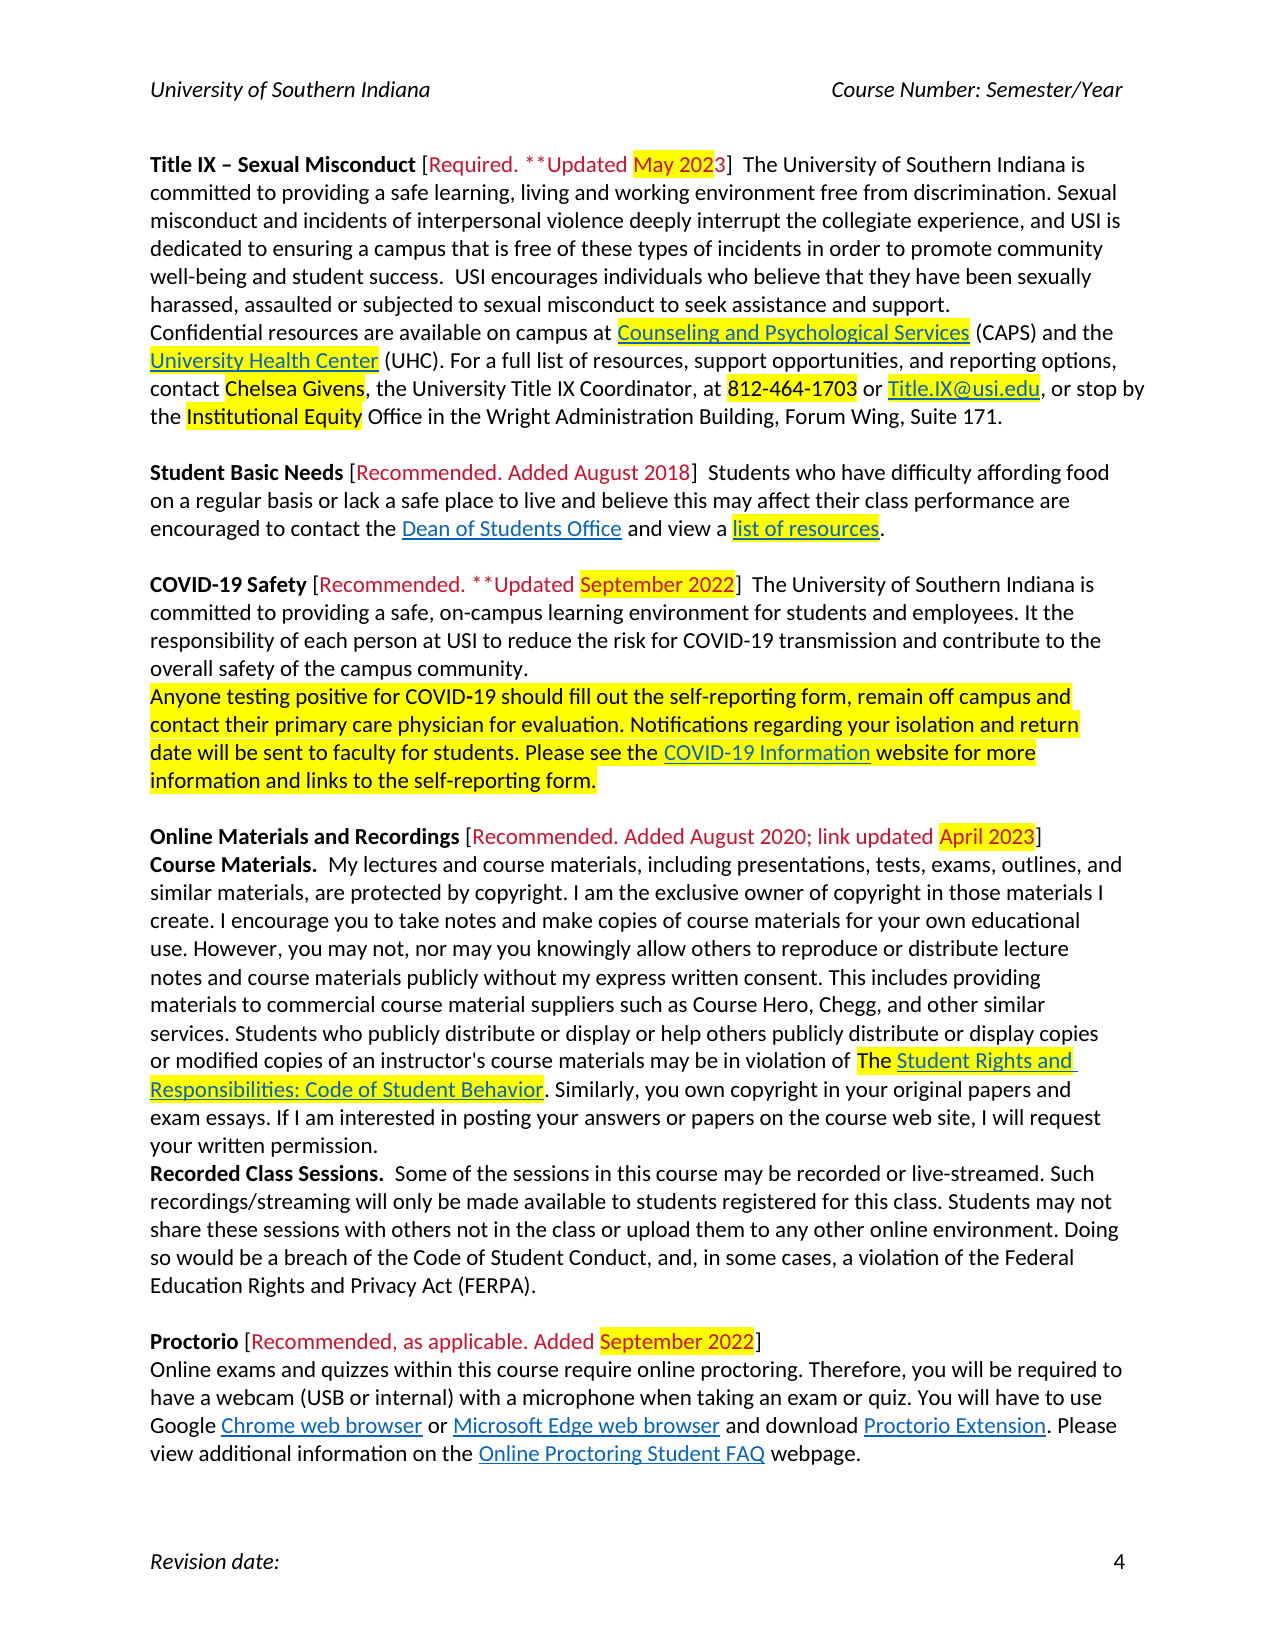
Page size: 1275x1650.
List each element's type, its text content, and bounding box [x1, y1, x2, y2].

text Online exams and quizzes within this course require online proctoring. Therefore, you will be required to have a webcam (USB or internal) with a microphone when taking an exam or quiz. You will have to use Google Chrome web browser or Microsoft Edge web browser and download Proctorio Extension. Please view additional information on the Online Proctoring Student FAQ webpage. [150, 1355, 1125, 1467]
text Anyone testing positive for COVID-19 should fill out the self-reporting form, remain off campus and contact their primary care physician for evaluation. Notifications regarding your isolation and return date will be sent to faculty for students. Please see the COVID-19 Information website for more information and links to the self-reporting form. [150, 682, 1125, 794]
text Course Materials. My lectures and course materials, including presentations, tests, exams, outlines, and similar materials, are protected by copyright. I am the exclusive owner of copyright in those materials I create. I encourage you to take notes and make copies of course materials for your own educational use. However, you may not, nor may you knowingly allow others to reproduce or distribute lecture notes and course materials publicly without my express written consent. This includes providing materials to commercial course material suppliers such as Course Hero, Chegg, and other similar services. Students who publicly distribute or display or help others publicly distribute or display copies or modified copies of an instructor's course materials may be in violation of The Student Rights and Responsibilities: Code of Student Behavior. Similarly, you own copyright in your original papers and exam essays. If I am interested in posting your answers or papers on the course web site, I will request your written permission. [150, 851, 1125, 1159]
text Online Materials and Recordings [Recommended. Added August 2020; link updated April 2023] [150, 822, 1125, 851]
text Proctorio [Recommended, as applicable. Added September 2022] [754, 1327, 1125, 1355]
text Student Basic Needs [Recommended. Added August 2018] Students who have difficulty affording food on a regular basis or lack a safe place to live and believe this may affect their class performance are encouraged to contact the Dean of Students Office and view a list of resources. [150, 458, 1125, 542]
text Proctorio [Recommended, as applicable. Added September 2022] [150, 1327, 600, 1355]
text Recorded Class Sessions. Some of the sessions in this course may be recorded or live-streamed. Such recordings/streaming will only be made available to students registered for this class. Students may not share these sessions with others not in the class or upload them to any other online environment. Doing so would be a breach of the Code of Student Conduct, and, in some cases, a violation of the Federal Education Rights and Privacy Act (FERPA). [150, 1159, 1125, 1299]
text COVID-19 Safety [Recommended. **Updated September 2022] The University of Southern Indiana is committed to providing a safe, on-campus learning environment for students and employees. It the responsibility of each person at USI to reduce the risk for COVID-19 transmission and contribute to the overall safety of the campus community. [150, 570, 1125, 682]
text Title IX – Sexual Misconduct [Required. **Updated May 2023] The University of Southern Indiana is committed to providing a safe learning, living and working environment free from discrimination. Sexual misconduct and incidents of interpersonal violence deeply interrupt the collegiate experience, and USI is dedicated to ensuring a campus that is free of these types of incidents in order to promote community well-being and student success. USI encourages individuals who believe that they have been sexually harassed, assaulted or subjected to sexual misconduct to seek assistance and support. Confidential resources are available on campus at Counseling and Psychological Services (CAPS) and the University Health Center (UHC). For a full list of resources, support opportunities, and reporting options, contact Chelsea Givens, the University Title IX Coordinator, at 812-464-1703 or Title.IX@usi.edu, or stop by the Institutional Equity Office in the Wright Administration Building, Forum Wing, Suite 171. [150, 150, 1153, 430]
